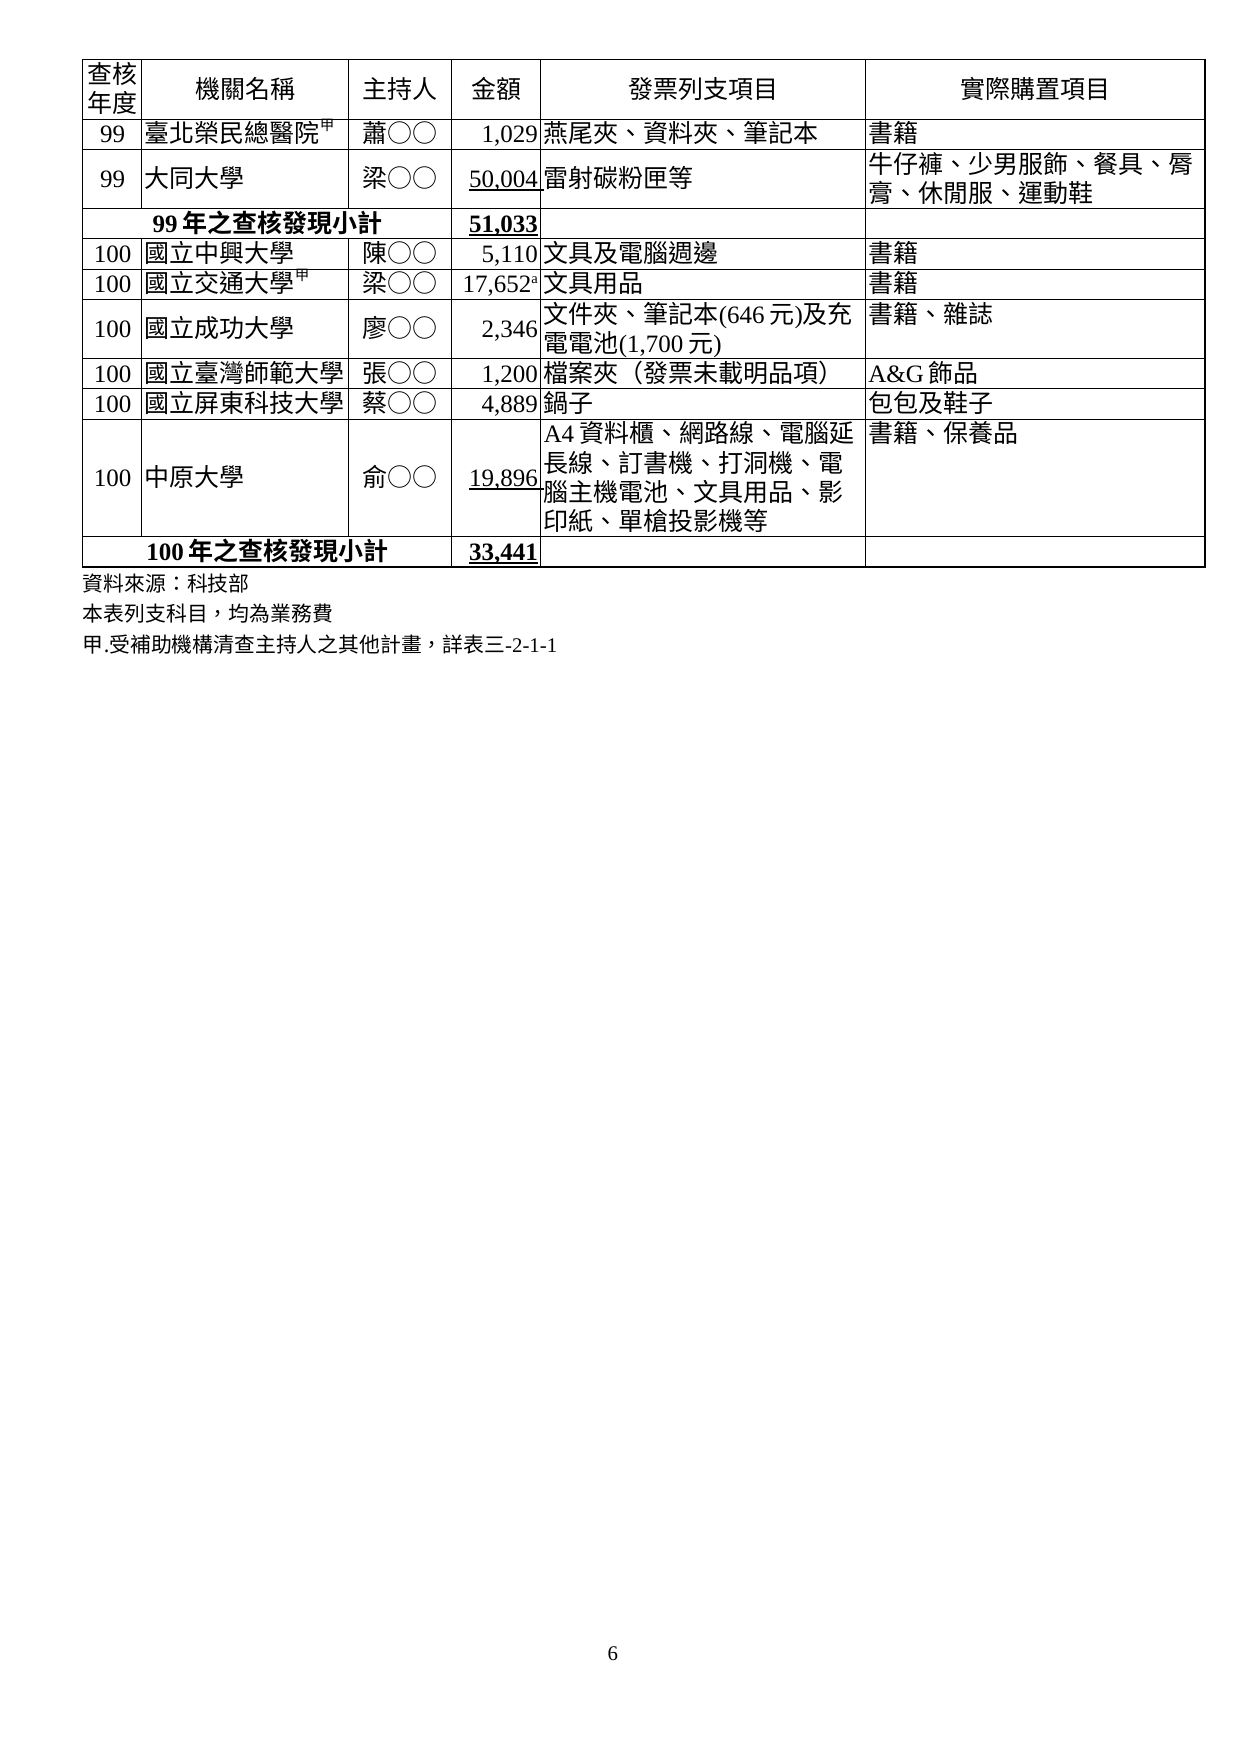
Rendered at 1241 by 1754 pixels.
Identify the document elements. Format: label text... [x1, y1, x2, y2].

table_cell 牛仔褲、少男服飾、餐具、脣膏、休閒服、運動鞋 [866, 150, 1204, 208]
table_cell 廖○○ [349, 300, 451, 358]
table_cell 國立交通大學甲 [142, 270, 348, 299]
table_cell 梁○○ [349, 150, 451, 208]
table_cell 臺北榮民總醫院甲 [142, 120, 348, 149]
table_cell A4資料櫃、網路線、電腦延長線、訂書機、打洞機、電腦主機電池、文具用品、影印紙、單槍投影機等 [541, 420, 865, 536]
table_cell 蕭○○ [349, 120, 451, 149]
table_cell 50,004 [452, 150, 540, 208]
text 資料來源：科技部 [83, 568, 1092, 598]
text 甲.受補助機構清查主持人之其他計畫，詳表三-2-1-1 [83, 628, 1092, 658]
table_cell 國立成功大學 [142, 300, 348, 358]
table_cell 100 [83, 420, 141, 536]
table_header 機關名稱 [142, 60, 348, 118]
table_header 發票列支項目 [541, 60, 865, 118]
table_cell 99 [83, 150, 141, 208]
table_cell 2,346 [452, 300, 540, 358]
table_cell 51,033 [452, 209, 540, 238]
table_cell [866, 537, 1204, 566]
table_cell 張○○ [349, 359, 451, 388]
table_header 查核年度 [83, 60, 141, 118]
table_cell 100 [83, 359, 141, 388]
text 本表列支科目，均為業務費 [83, 598, 1092, 628]
table_cell 雷射碳粉匣等 [541, 150, 865, 208]
table_cell 100 [83, 270, 141, 299]
table_cell 鍋子 [541, 389, 865, 418]
table_cell 書籍、保養品 [866, 420, 1204, 536]
table_cell 5,110 [452, 239, 540, 268]
table_cell 俞○○ [349, 420, 451, 536]
table_cell 書籍 [866, 120, 1204, 149]
table_cell 國立臺灣師範大學 [142, 359, 348, 388]
table_header 主持人 [349, 60, 451, 118]
table_cell 書籍 [866, 239, 1204, 268]
table_cell 國立中興大學 [142, 239, 348, 268]
table_cell 文具及電腦週邊 [541, 239, 865, 268]
table_cell 文件夾、筆記本(646元)及充電電池(1,700元) [541, 300, 865, 358]
table_cell 100 [83, 300, 141, 358]
table_cell 1,029 [452, 120, 540, 149]
table_cell 包包及鞋子 [866, 389, 1204, 418]
table_cell 100 [83, 389, 141, 418]
table_cell 文具用品 [541, 270, 865, 299]
table_cell 梁○○ [349, 270, 451, 299]
table_cell 100 [83, 239, 141, 268]
table_cell A&G飾品 [866, 359, 1204, 388]
table_header 金額 [452, 60, 540, 118]
table_cell 4,889 [452, 389, 540, 418]
table_cell 19,896 [452, 420, 540, 536]
table_cell 33,441 [452, 537, 540, 566]
table_cell 蔡○○ [349, 389, 451, 418]
table_cell 書籍、雜誌 [866, 300, 1204, 358]
table_cell 書籍 [866, 270, 1204, 299]
table_cell 17,652a [452, 270, 540, 299]
table_cell 1,200 [452, 359, 540, 388]
table_cell [541, 209, 865, 238]
table_cell [866, 209, 1204, 238]
table_cell 檔案夾（發票未載明品項） [541, 359, 865, 388]
table_cell [541, 537, 865, 566]
table_cell 大同大學 [142, 150, 348, 208]
table_cell 國立屏東科技大學 [142, 389, 348, 418]
table_cell 99 [83, 120, 141, 149]
table_cell 燕尾夾、資料夾、筆記本 [541, 120, 865, 149]
table_cell 中原大學 [142, 420, 348, 536]
table_cell 100年之查核發現小計 [83, 537, 451, 566]
table_cell 陳○○ [349, 239, 451, 268]
table_header 實際購置項目 [866, 60, 1204, 118]
table_cell 99年之查核發現小計 [83, 209, 451, 238]
